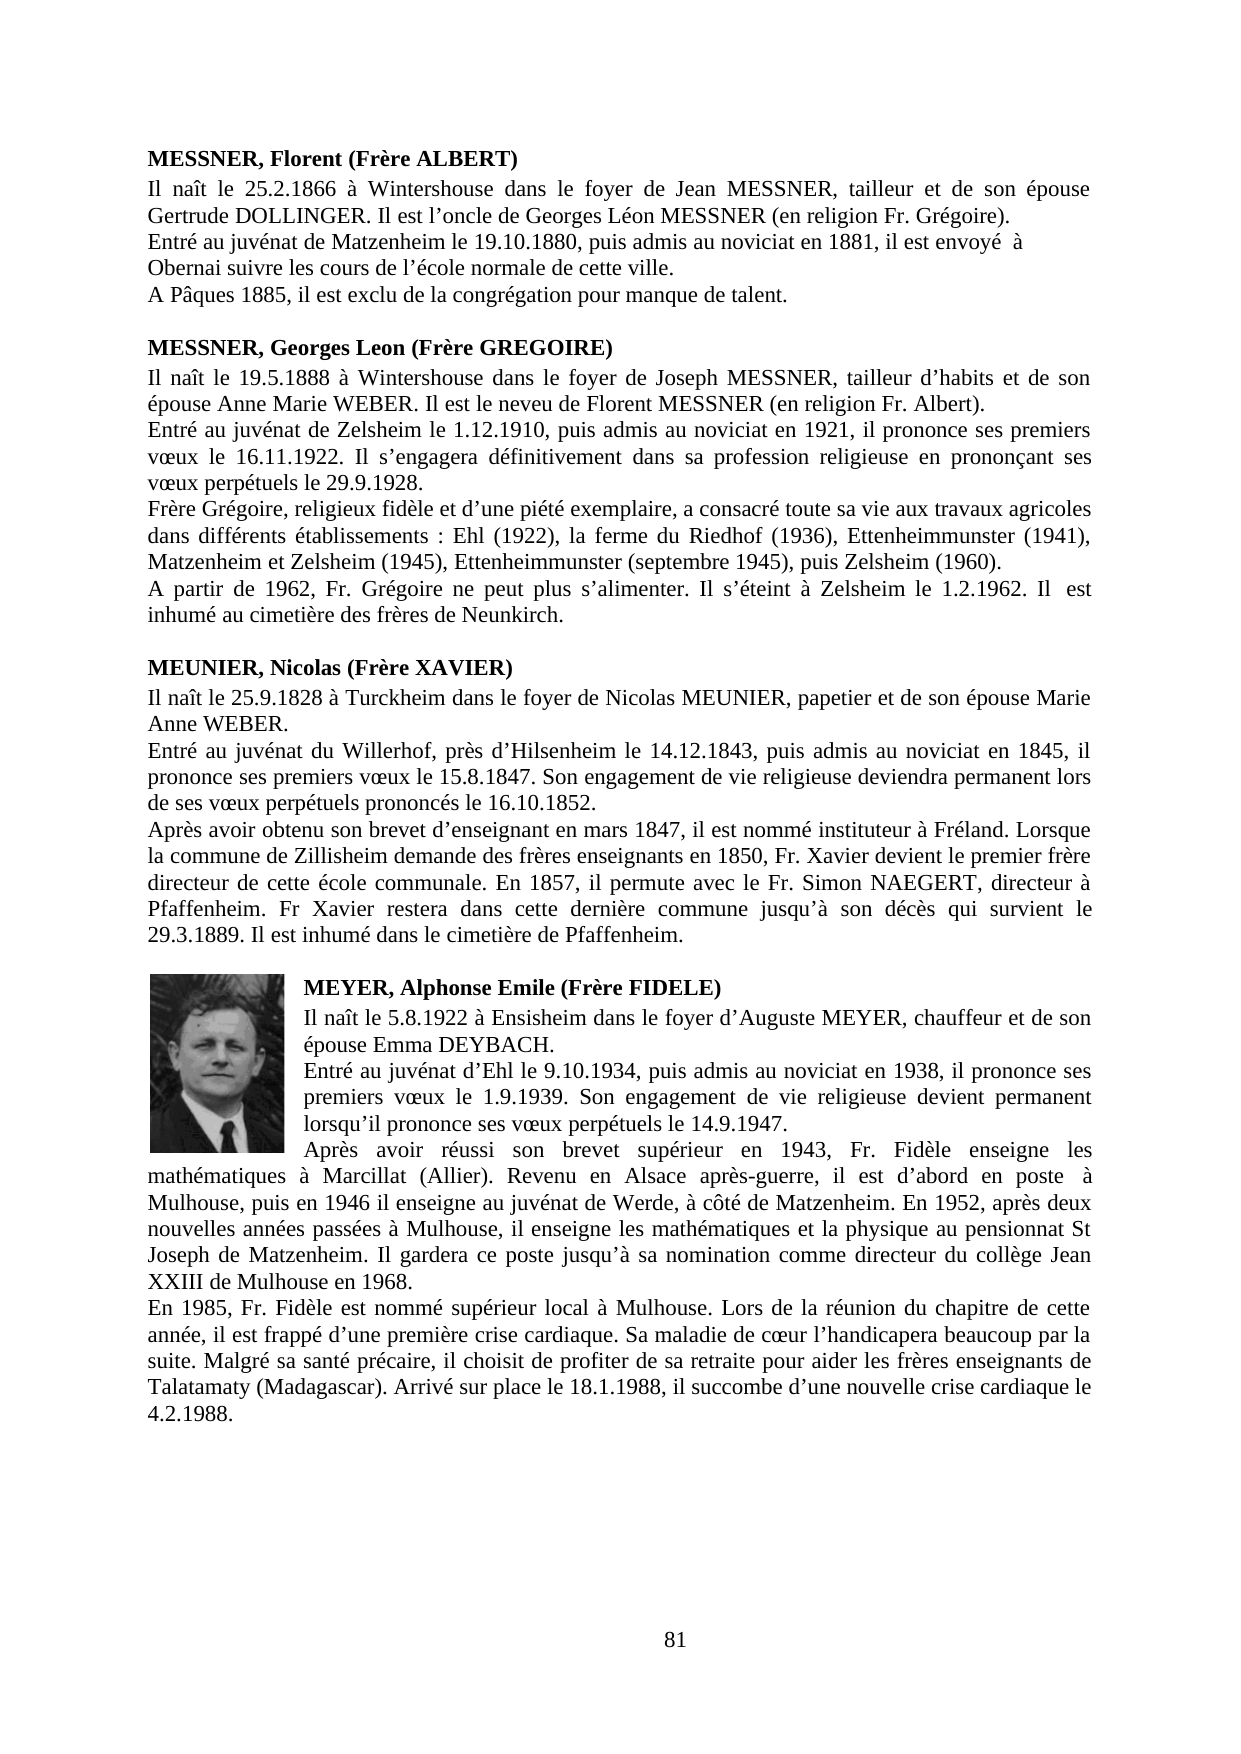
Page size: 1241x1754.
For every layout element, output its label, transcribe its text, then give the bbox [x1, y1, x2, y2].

text Il naît le 25.2.1866 à Wintershouse dans le foyer de Jean MESSNER, tailleur et de son épouse Gertrude DOLLINGER. Il est l’oncle de Georges Léon MESSNER (en religion Fr. Grégoire). [147, 175, 1105, 228]
subtitle MESSNER, Georges Leon (Frère GREGOIRE) [147, 334, 1105, 360]
picture [150, 974, 285, 1136]
subtitle MESSNER, Florent (Frère ALBERT) [147, 145, 1105, 172]
text Entré au juvénat d’Ehl le 9.10.1934, puis admis au noviciat en 1938, il prononce ses premiers vœux le 1.9.1939. Son engagement de vie religieuse devient permanent lorsqu’il prononce ses vœux perpétuels le 14.9.1947. [303, 1057, 1093, 1136]
text En 1985, Fr. Fidèle est nommé supérieur local à Mulhouse. Lors de la réunion du chapitre de cette année, il est frappé d’une première crise cardiaque. Sa maladie de cœur l’handicapera beaucoup par la suite. Malgré sa santé précaire, il choisit de profiter de sa retraite pour aider les frères enseignants de Talatamaty (Madagascar). Arrivé sur place le 18.1.1988, il succombe d’une nouvelle crise cardiaque le 4.2.1988. [147, 1294, 1093, 1426]
text A partir de 1962, Fr. Grégoire ne peut plus s’alimenter. Il s’éteint à Zelsheim le 1.2.1962. Il est inhumé au cimetière des frères de Neunkirch. [147, 575, 1093, 627]
text Entré au juvénat de Zelsheim le 1.12.1910, puis admis au noviciat en 1921, il prononce ses premiers vœux le 16.11.1922. Il s’engagera définitivement dans sa profession religieuse en prononçant ses vœux perpétuels le 29.9.1928. [147, 416, 1092, 496]
text Entré au juvénat du Willerhof, près d’Hilsenheim le 14.12.1843, puis admis au noviciat en 1845, il prononce ses premiers vœux le 15.8.1847. Son engagement de vie religieuse deviendra permanent lors de ses vœux perpétuels prononcés le 16.10.1852. [147, 737, 1092, 816]
subtitle MEUNIER, Nicolas (Frère XAVIER) [147, 654, 1105, 681]
text Après avoir obtenu son brevet d’enseignant en mars 1847, il est nommé instituteur à Fréland. Lorsque la commune de Zillisheim demande des frères enseignants en 1850, Fr. Xavier devient le premier frère directeur de cette école communale. En 1857, il permute avec le Fr. Simon NAEGERT, directeur à Pfaffenheim. Fr Xavier restera dans cette dernière commune jusqu’à son décès qui survient le 29.3.1889. Il est inhumé dans le cimetière de Pfaffenheim. [147, 816, 1093, 948]
subtitle MEYER, Alphonse Emile (Frère FIDELE) [303, 974, 1105, 1001]
text Il naît le 19.5.1888 à Wintershouse dans le foyer de Joseph MESSNER, tailleur d’habits et de son épouse Anne Marie WEBER. Il est le neveu de Florent MESSNER (en religion Fr. Albert). [147, 364, 1092, 416]
text Il naît le 25.9.1828 à Turckheim dans le foyer de Nicolas MEUNIER, papetier et de son épouse Marie Anne WEBER. [147, 684, 1092, 737]
text A Pâques 1885, il est exclu de la congrégation pour manque de talent. [147, 281, 1105, 307]
text Il naît le 5.8.1922 à Ensisheim dans le foyer d’Auguste MEYER, chauffeur et de son épouse Emma DEYBACH. [303, 1004, 1093, 1057]
text Entré au juvénat de Matzenheim le 19.10.1880, puis admis au noviciat en 1881, il est envoyé à Obernai suivre les cours de l’école normale de cette ville. [147, 228, 1093, 281]
text Après avoir réussi son brevet supérieur en 1943, Fr. Fidèle enseigne les mathématiques à Marcillat (Allier). Revenu en Alsace après-guerre, il est d’abord en poste à Mulhouse, puis en 1946 il enseigne au juvénat de Werde, à côté de Matzenheim. En 1952, après deux nouvelles années passées à Mulhouse, il enseigne les mathématiques et la physique au pensionnat St Joseph de Matzenheim. Il gardera ce poste jusqu’à sa nomination comme directeur du collège Jean XXIII de Mulhouse en 1968. [147, 1136, 1093, 1294]
text Frère Grégoire, religieux fidèle et d’une piété exemplaire, a consacré toute sa vie aux travaux agricoles dans différents établissements : Ehl (1922), la ferme du Riedhof (1936), Ettenheimmunster (1941), Matzenheim et Zelsheim (1945), Ettenheimmunster (septembre 1945), puis Zelsheim (1960). [147, 496, 1093, 574]
